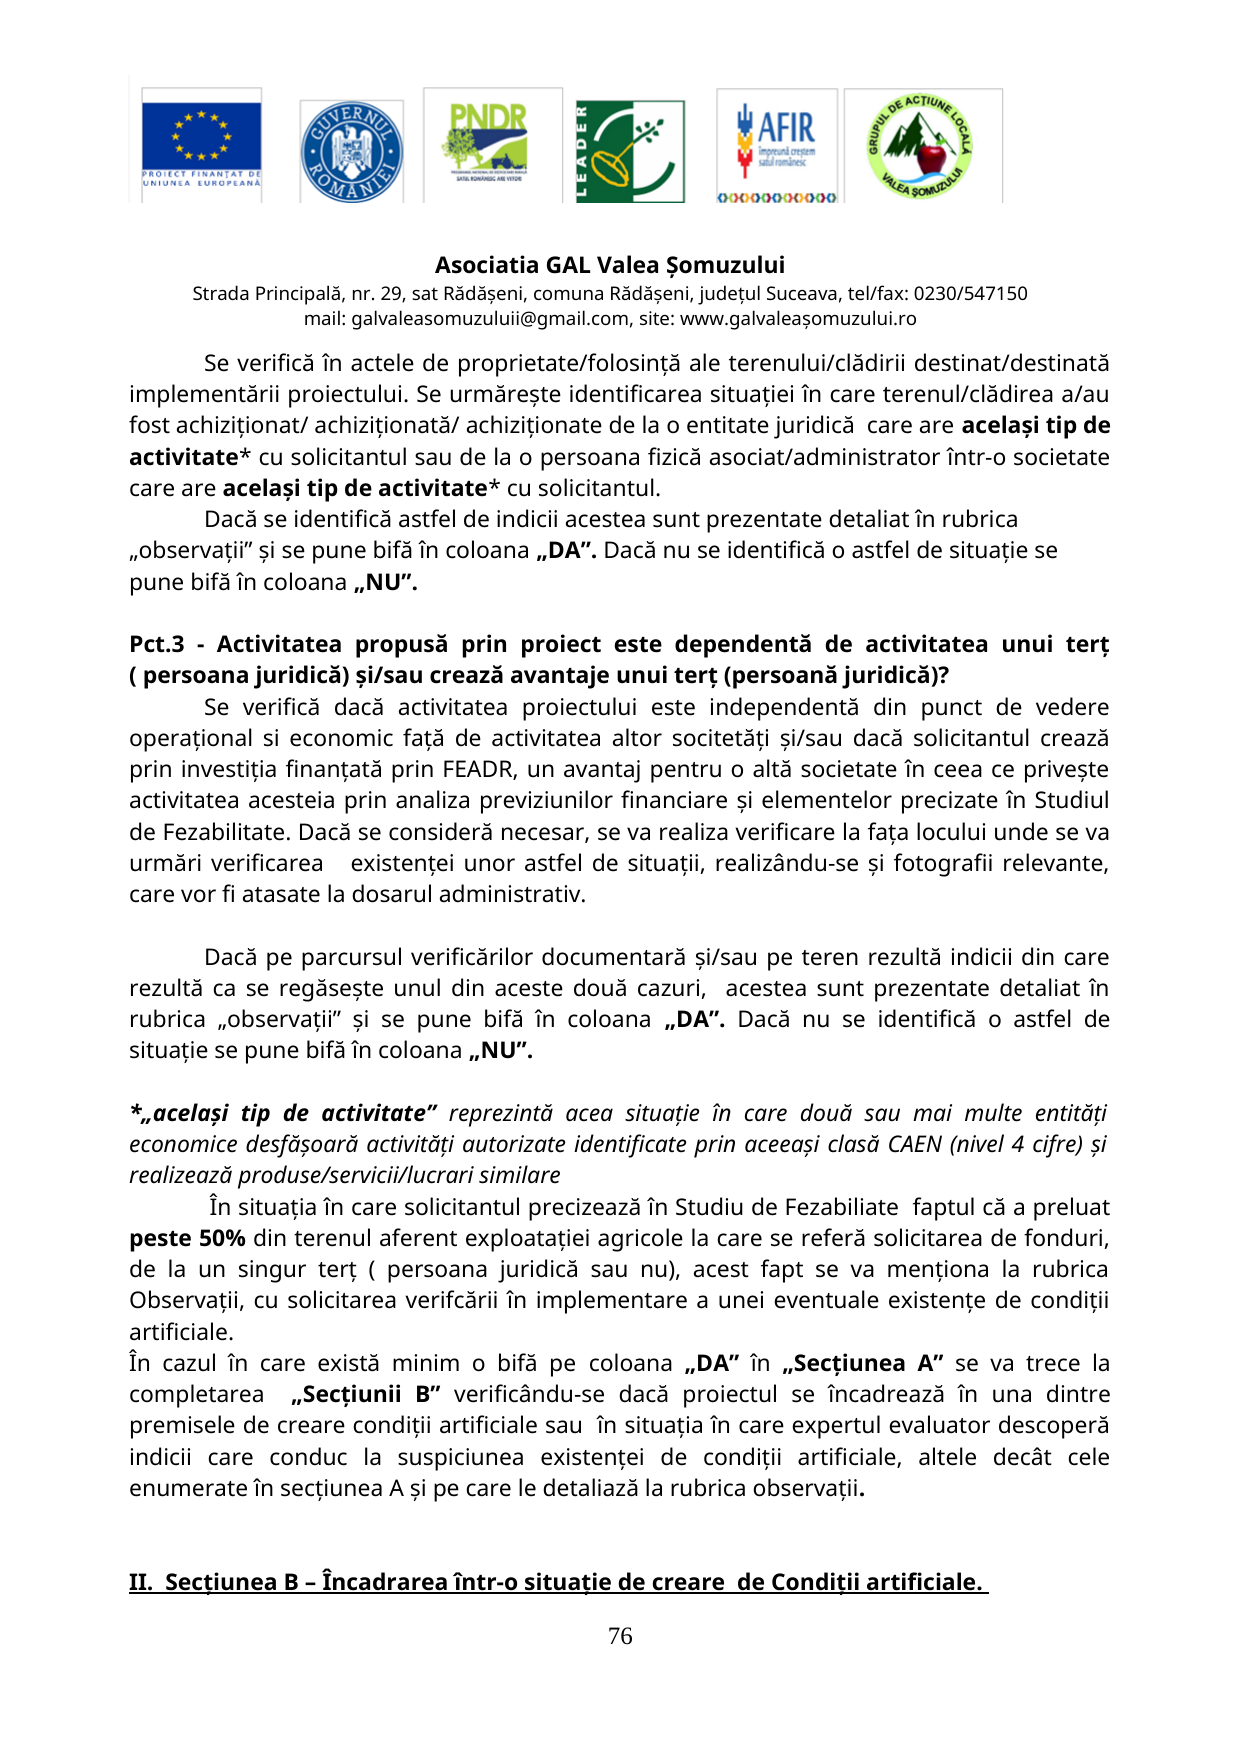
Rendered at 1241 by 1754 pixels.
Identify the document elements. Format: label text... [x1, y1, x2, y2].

picture [128, 75, 1007, 203]
text În cazul în care există minim o bifă pe coloana „DA” în „Secțiunea A” se va trece la completarea „Secțiunii B” verificându-se dacă proiectul se încadrează în una dintre premisele de creare condiții artificiale sau în situația în care expertul evaluator descoperă indicii care conduc la suspiciunea existenței de condiții artificiale, altele decât cele enumerate în secțiunea A și pe care le detaliază la rubrica observații. [129, 1347, 1111, 1503]
text Se verifică în actele de proprietate/folosință ale terenului/clădirii destinat/destinată implementării proiectului. Se urmărește identificarea situației în care terenul/clădirea a/au fost achiziționat/ achiziționată/ achiziționate de la o entitate juridică care are același tip de activitate* cu solicitantul sau de la o persoana fizică asociat/administrator într-o societate care are același tip de activitate* cu solicitantul. [129, 347, 1111, 503]
text Dacă pe parcursul verificărilor documentară și/sau pe teren rezultă indicii din care rezultă ca se regăsește unul din aceste două cazuri, acestea sunt prezentate detaliat în rubrica „observații” și se pune bifă în coloana „DA”. Dacă nu se identifică o astfel de situație se pune bifă în coloana „NU”. [129, 941, 1111, 1066]
text Se verifică dacă activitatea proiectului este independentă din punct de vedere operațional si economic față de activitatea altor socitetăți și/sau dacă solicitantul crează prin investiția finanțată prin FEADR, un avantaj pentru o altă societate în ceea ce privește activitatea acesteia prin analiza previziunilor financiare și elementelor precizate în Studiul de Fezabilitate. Dacă se consideră necesar, se va realiza verificare la fața locului unde se va urmări verificarea existenței unor astfel de situații, realizându-se și fotografii relevante, care vor fi atasate la dosarul administrativ. [129, 691, 1111, 909]
text II. Secțiunea B – Încadrarea într-o situație de creare de Condiții artificiale. [129, 1566, 1111, 1597]
text Pct.3 - Activitatea propusă prin proiect este dependentă de activitatea unui terț ( persoana juridică) și/sau crează avantaje unui terț (persoană juridică)? [129, 628, 1111, 691]
text În situația în care solicitantul precizează în Studiu de Fezabiliate faptul că a preluat peste 50% din terenul aferent exploatației agricole la care se referă solicitarea de fonduri, de la un singur terț ( persoana juridică sau nu), acest fapt se va menționa la rubrica Observații, cu solicitarea verifcării în implementare a unei eventuale existențe de condiții artificiale. [129, 1191, 1111, 1347]
text Dacă se identifică astfel de indicii acestea sunt prezentate detaliat în rubrica „observații” și se pune bifă în coloana „DA”. Dacă nu se identifică o astfel de situație se pune bifă în coloana „NU”. [129, 503, 1111, 597]
text *„același tip de activitate” reprezintă acea situație în care două sau mai multe entități economice desfășoară activități autorizate identificate prin aceeași clasă CAEN (nivel 4 cifre) și realizează produse/servicii/lucrari similare [129, 1097, 1111, 1191]
